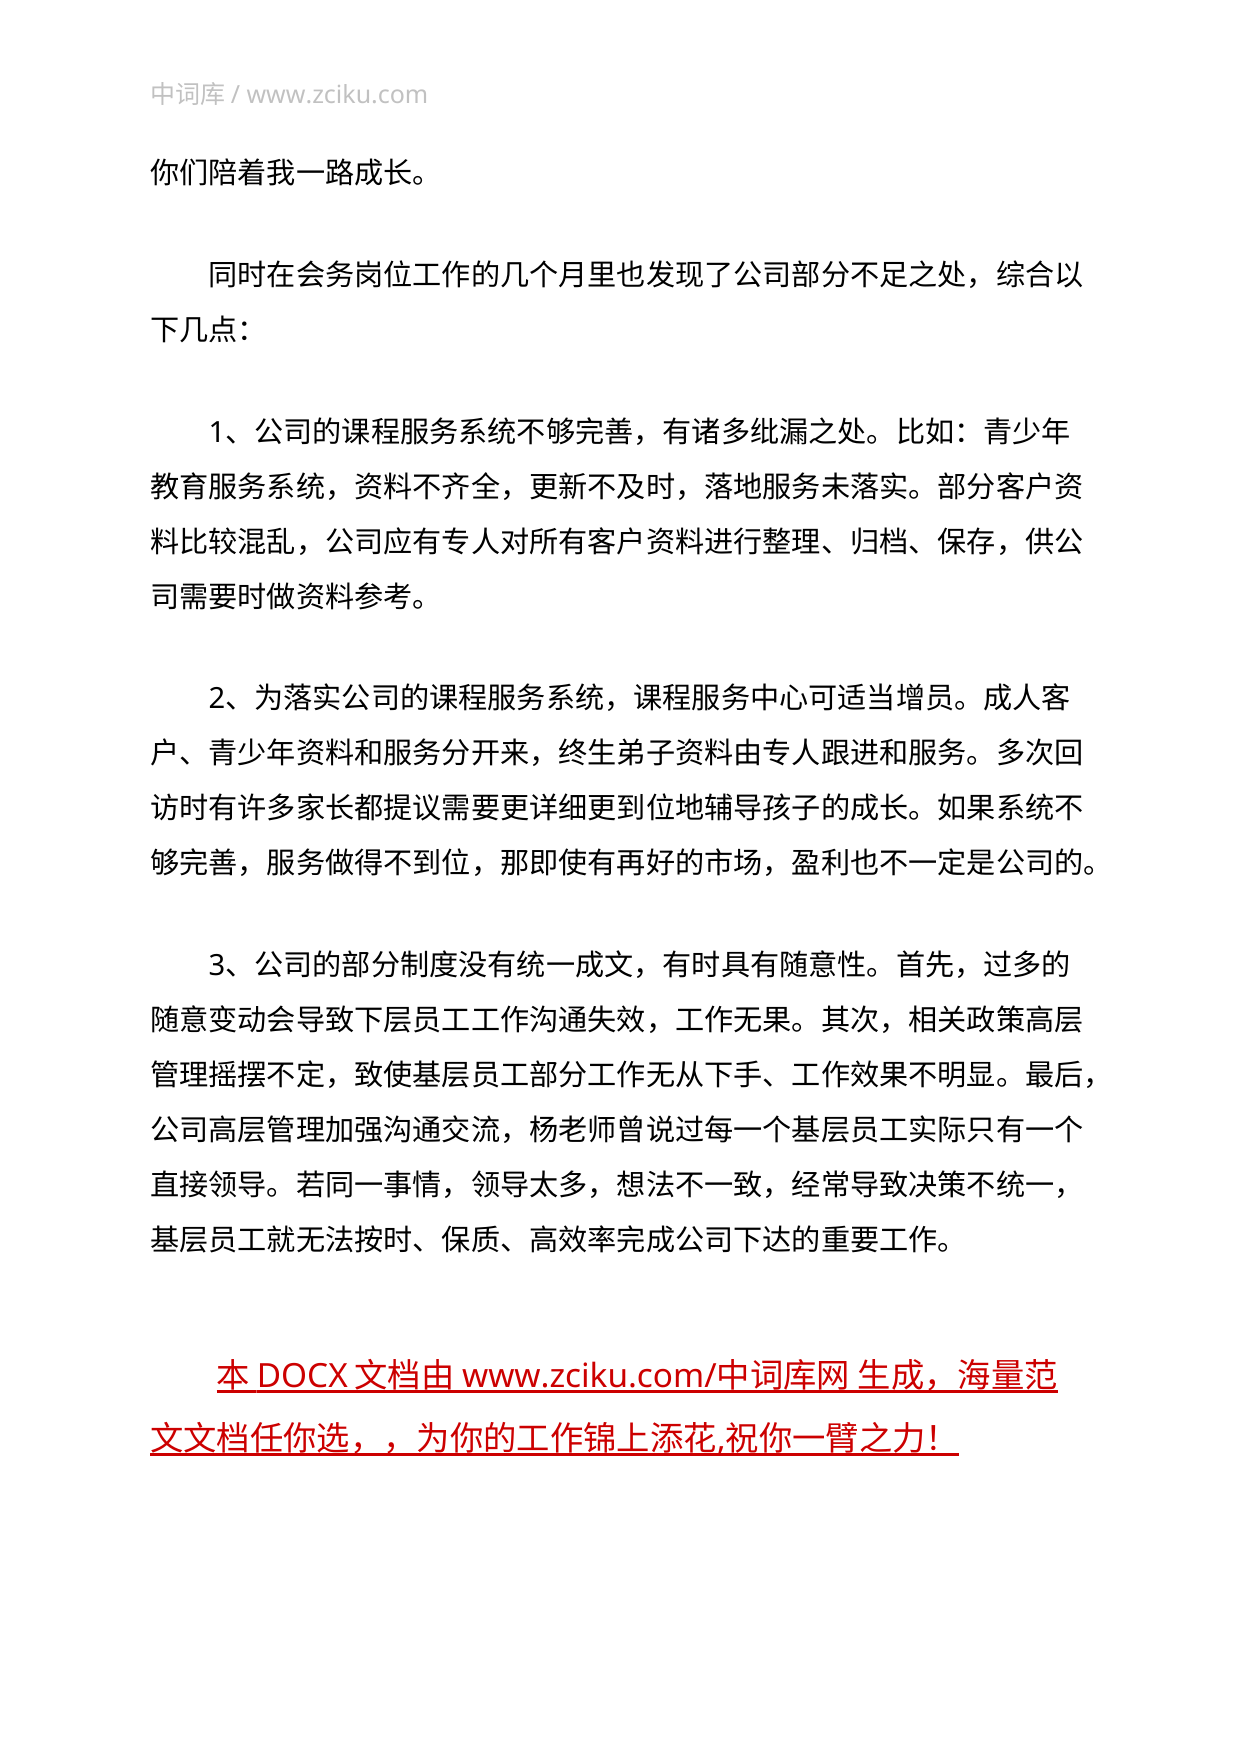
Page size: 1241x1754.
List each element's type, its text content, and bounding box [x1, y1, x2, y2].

text 2、为落实公司的课程服务系统，课程服务中心可适当增员。成人客户、青少年资料和服务分开来，终生弟子资料由专人跟进和服务。多次回访时有许多家长都提议需要更详细更到位地辅导孩子的成长。如果系统不够完善，服务做得不到位，那即使有再好的市场，盈利也不一定是公司的。 [150, 675, 1090, 882]
text 本DOCX文档由 www.zciku.com/中词库网 生成，海量范文文档任你选，，为你的工作锦上添花,祝你一臂之力！ [150, 1349, 1090, 1460]
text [150, 150, 1090, 192]
text 同时在会务岗位工作的几个月里也发现了公司部分不足之处，综合以下几点： [150, 252, 1090, 349]
text 3、公司的部分制度没有统一成文，有时具有随意性。首先，过多的随意变动会导致下层员工工作沟通失效，工作无果。其次，相关政策高层管理摇摆不定，致使基层员工部分工作无从下手、工作效果不明显。最后，公司高层管理加强沟通交流，杨老师曾说过每一个基层员工实际只有一个直接领导。若同一事情，领导太多，想法不一致，经常导致决策不统一，基层员工就无法按时、保质、高效率完成公司下达的重要工作。 [150, 942, 1090, 1258]
text 1、公司的课程服务系统不够完善，有诸多纰漏之处。比如：青少年教育服务系统，资料不齐全，更新不及时，落地服务未落实。部分客户资料比较混乱，公司应有专人对所有客户资料进行整理、归档、保存，供公司需要时做资料参考。 [150, 408, 1090, 616]
